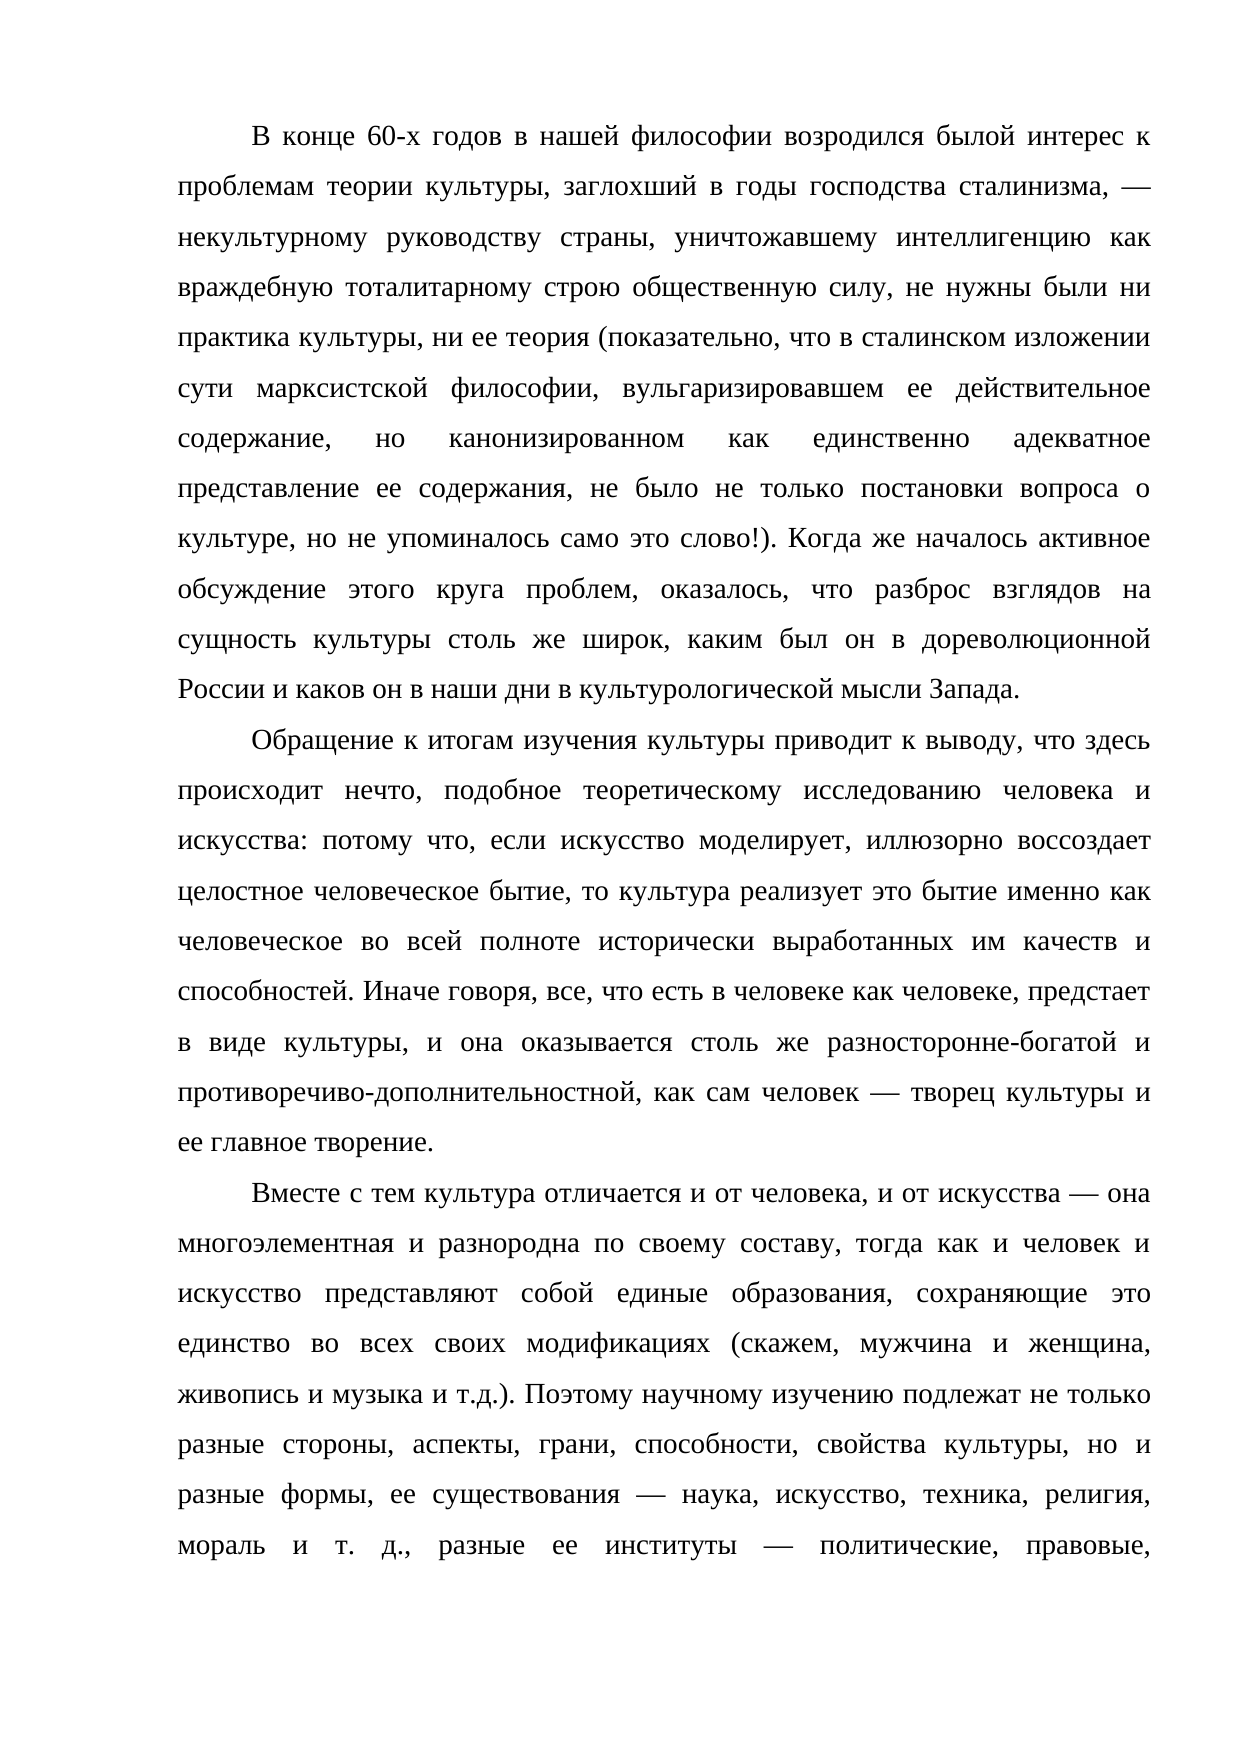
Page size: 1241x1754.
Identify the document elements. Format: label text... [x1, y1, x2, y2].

text Обращение к итогам изучения культуры приводит к выводу, что здесь происходит нечто, подобное теоретическому исследованию человека и искусства: потому что, если искусство моделирует, иллюзорно воссоздает целостное человеческое бытие, то культура реализует это бытие именно как человеческое во всей полноте исторически выработанных им качеств и способностей. Иначе говоря, все, что есть в человеке как человеке, предстает в виде культуры, и она оказывается столь же разносторонне-богатой и противоречиво-дополнительностной, как сам человек — творец культуры и ее главное творение. [177, 722, 1152, 1158]
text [177, 1175, 1152, 1560]
text В конце 60-х годов в нашей философии возродился былой интерес к проблемам теории культуры, заглохший в годы господства сталинизма, — некультурному руководству страны, уничтожавшему интеллигенцию как враждебную тоталитарному строю общественную силу, не нужны были ни практика культуры, ни ее теория (показательно, что в сталинском изложении сути марксистской философии, вульгаризировавшем ее действительное содержание, но канонизированном как единственно адекватное представление ее содержания, не было не только постановки вопроса о культуре, но не упоминалось само это слово!). Когда же началось активное обсуждение этого круга проблем, оказалось, что разброс взглядов на сущность культуры столь же широк, каким был он в дореволюционной России и каков он в наши дни в культурологической мысли Запада. [177, 118, 1152, 705]
